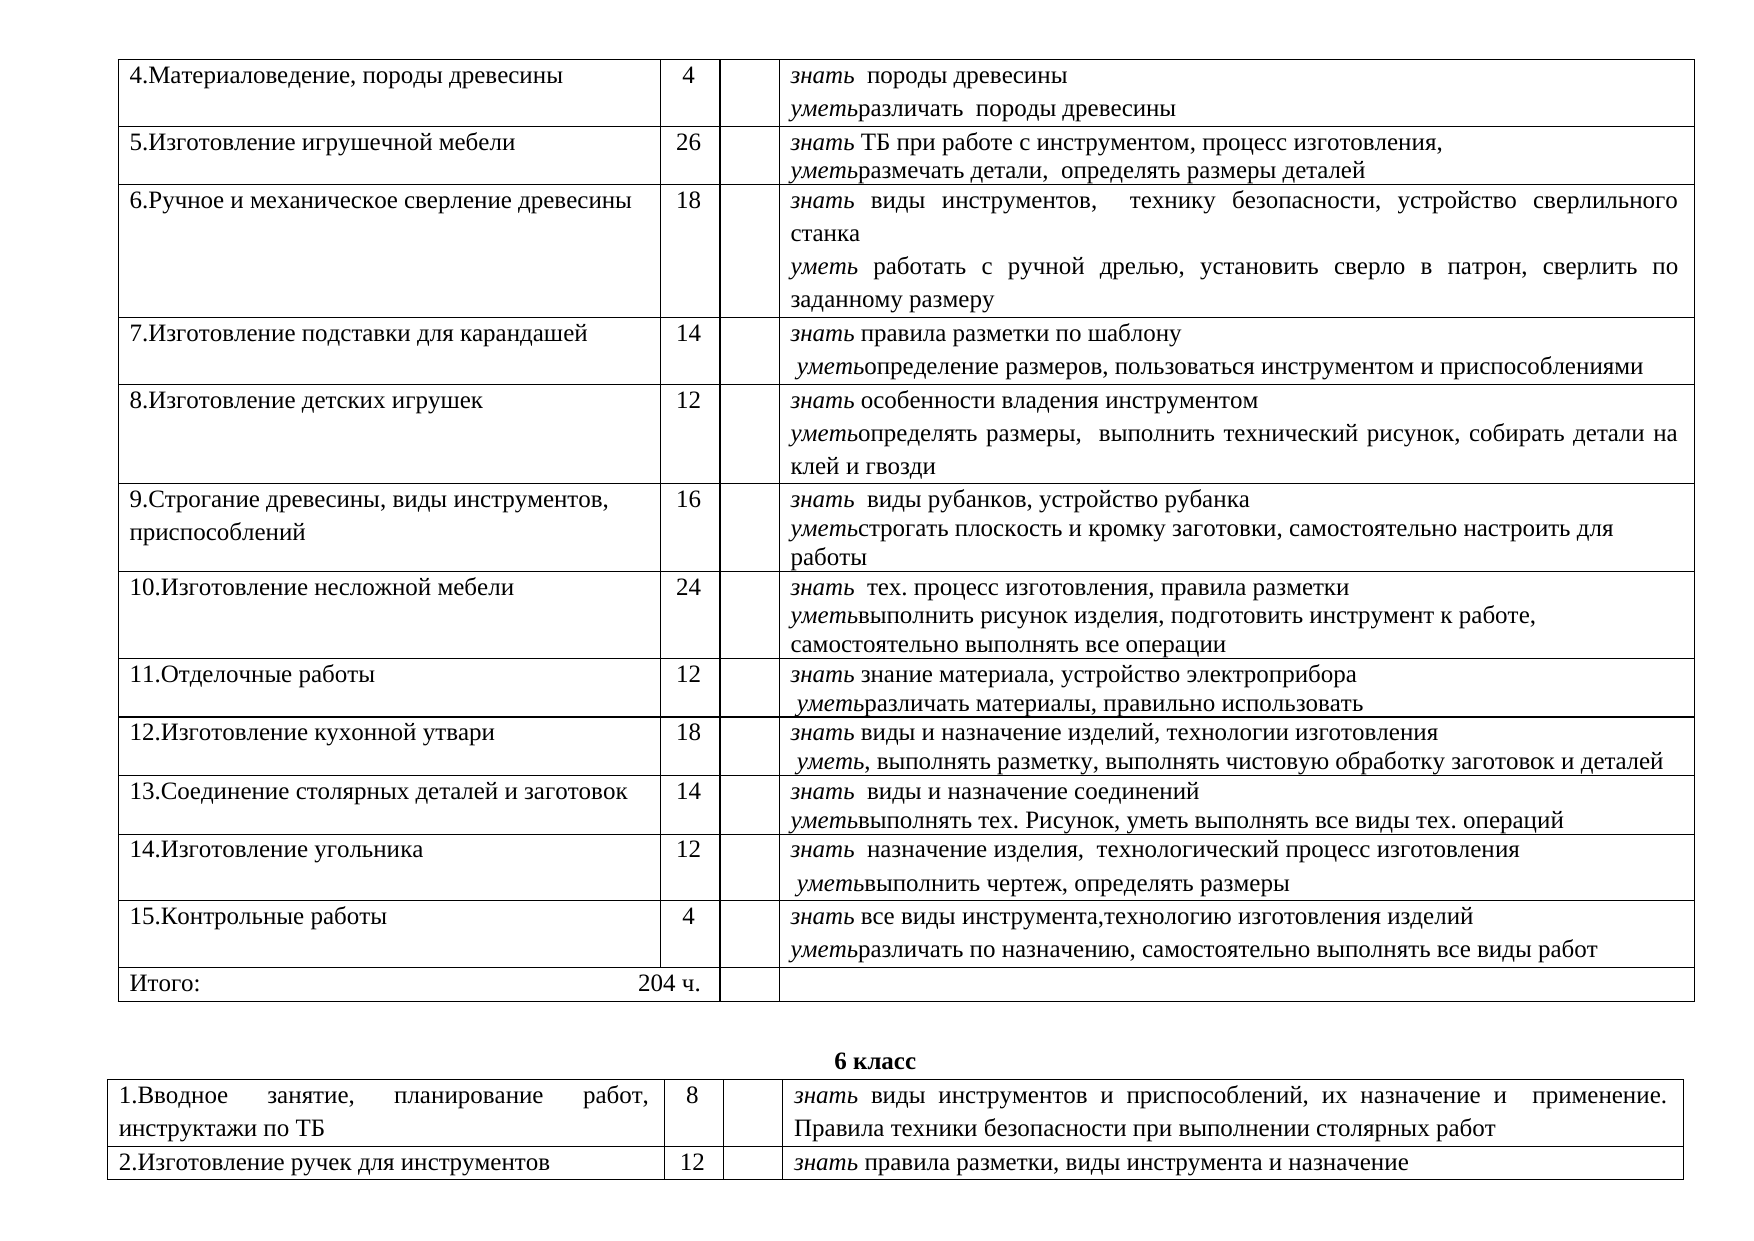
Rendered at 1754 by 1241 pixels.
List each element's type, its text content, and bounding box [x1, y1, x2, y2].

table_cell [780, 968, 1694, 1001]
table_cell [721, 60, 779, 126]
table_cell Итого: 204 ч. [119, 968, 719, 1001]
table_cell [721, 659, 779, 716]
table_cell [721, 776, 779, 833]
table_cell [724, 1147, 782, 1179]
table_header знать виды инструментов и приспособлений, их назначение и применение. Правила техники безопасности при выполнении столярных работ [783, 1080, 1683, 1146]
table_cell 4 [661, 901, 719, 967]
table_cell 26 [661, 127, 719, 184]
table_cell 6.Ручное и механическое сверление древесины [119, 185, 660, 317]
table_cell 12 [661, 835, 719, 900]
table_cell [721, 718, 779, 775]
table_cell 12 [665, 1147, 723, 1179]
table_cell знать все виды инструмента,технологию изготовления изделий уметьразличать по назначению, самостоятельно выполнять все виды работ [780, 901, 1694, 967]
table_header 1.Вводное занятие, планирование работ, инструктажи по ТБ [108, 1080, 664, 1146]
table_cell знать виды инструментов, технику безопасности, устройство сверлильного станка уметь работать с ручной дрелью, установить сверло в патрон, сверлить по заданному размеру [780, 185, 1694, 317]
table_cell 18 [661, 718, 719, 775]
table_header 8 [665, 1080, 723, 1146]
table_header [724, 1080, 782, 1146]
table_cell знать виды и назначение соединений уметьвыполнять тех. Рисунок, уметь выполнять все виды тех. операций [780, 776, 1694, 833]
table_cell 14.Изготовление угольника [119, 835, 660, 900]
table_cell [721, 484, 779, 571]
table_cell 12 [661, 659, 719, 716]
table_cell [108, 1147, 664, 1179]
table_cell 5.Изготовление игрушечной мебели [119, 127, 660, 184]
table_cell 4.Материаловедение, породы древесины [119, 60, 660, 126]
table_cell 12 [661, 385, 719, 483]
table_cell знать тех. процесс изготовления, правила разметки уметьвыполнить рисунок изделия, подготовить инструмент к работе, самостоятельно выполнять все операции [780, 572, 1694, 658]
table_cell знать породы древесины уметьразличать породы древесины [780, 60, 1694, 126]
table_cell [721, 185, 779, 317]
table_cell 24 [661, 572, 719, 658]
table_cell 14 [661, 318, 719, 384]
table_cell 15.Контрольные работы [119, 901, 660, 967]
table_cell [721, 901, 779, 967]
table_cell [783, 1147, 1683, 1179]
table_cell 11.Отделочные работы [119, 659, 660, 716]
text 6 класс [118, 1046, 1632, 1075]
table_cell [721, 385, 779, 483]
table_cell 4 [661, 60, 719, 126]
table_cell знать знание материала, устройство электроприбора уметьразличать материалы, правильно использовать [780, 659, 1694, 716]
table_cell [721, 835, 779, 900]
table_cell 8.Изготовление детских игрушек [119, 385, 660, 483]
table_cell знать правила разметки по шаблону уметьопределение размеров, пользоваться инструментом и приспособлениями [780, 318, 1694, 384]
table_cell знать виды рубанков, устройство рубанка уметьстрогать плоскость и кромку заготовки, самостоятельно настроить для работы [780, 484, 1694, 571]
table_cell [721, 127, 779, 184]
table_cell знать виды и назначение изделий, технологии изготовления уметь, выполнять разметку, выполнять чистовую обработку заготовок и деталей [780, 718, 1694, 775]
table_cell [721, 318, 779, 384]
table_cell 14 [661, 776, 719, 833]
table_cell 13.Соединение столярных деталей и заготовок [119, 776, 660, 833]
table_cell 12.Изготовление кухонной утвари [119, 718, 660, 775]
table_cell 7.Изготовление подставки для карандашей [119, 318, 660, 384]
table_cell 18 [661, 185, 719, 317]
table_cell знать назначение изделия, технологический процесс изготовления уметьвыполнить чертеж, определять размеры [780, 835, 1694, 900]
table_cell знать ТБ при работе с инструментом, процесс изготовления, уметьразмечать детали, определять размеры деталей [780, 127, 1694, 184]
table_cell 9.Строгание древесины, виды инструментов, приспособлений [119, 484, 660, 571]
table_cell знать особенности владения инструментом уметьопределять размеры, выполнить технический рисунок, собирать детали на клей и гвозди [780, 385, 1694, 483]
table_cell 16 [661, 484, 719, 571]
table_cell [721, 968, 779, 1001]
table_cell 10.Изготовление несложной мебели [119, 572, 660, 658]
table_cell [721, 572, 779, 658]
